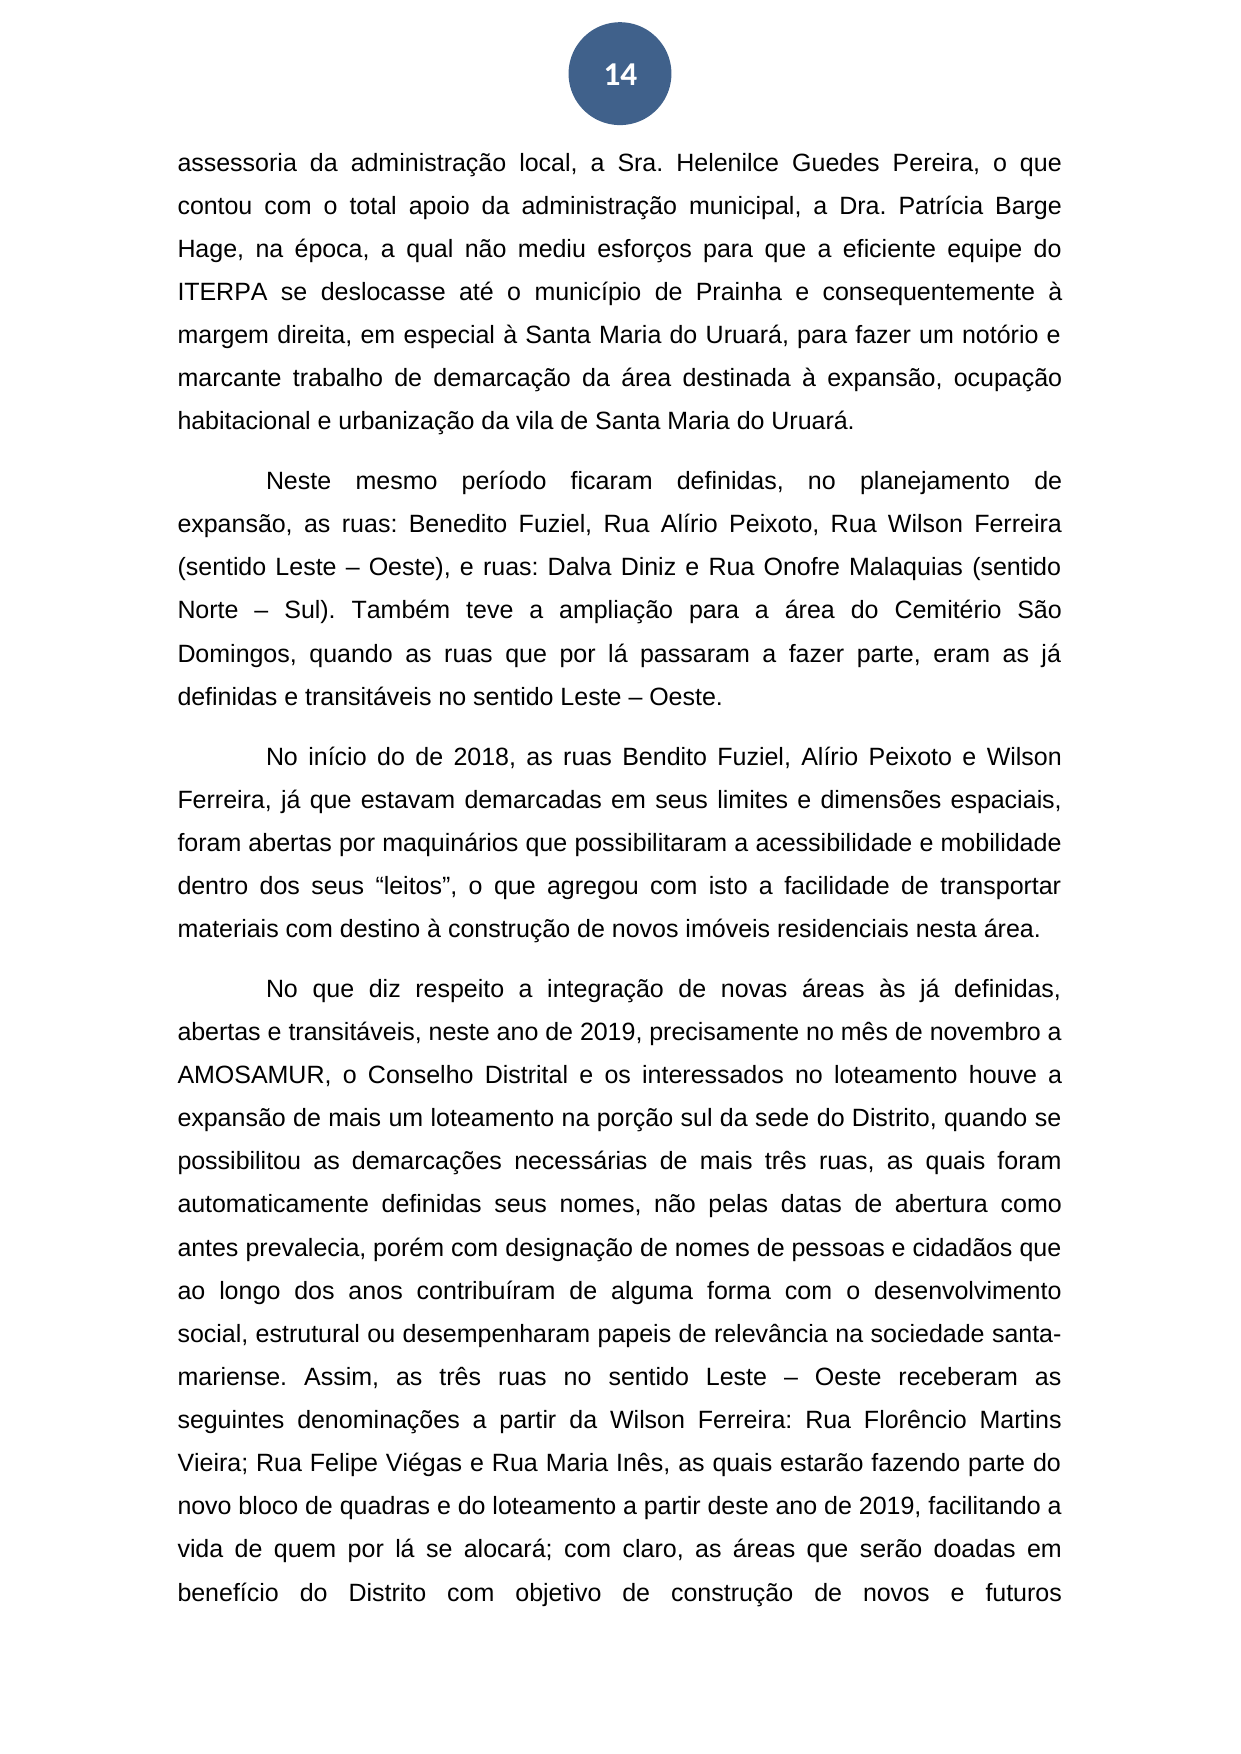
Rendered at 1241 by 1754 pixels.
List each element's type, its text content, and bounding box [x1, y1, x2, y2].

text No início do de 2018, as ruas Bendito Fuziel, Alírio Peixoto e Wilson Ferreira, já que estavam demarcadas em seus limites e dimensões espaciais, foram abertas por maquinários que possibilitaram a acessibilidade e mobilidade dentro dos seus “leitos”, o que agregou com isto a facilidade de transportar materiais com destino à construção de novos imóveis residenciais nesta área. [177, 742, 1063, 943]
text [177, 974, 1063, 1606]
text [177, 148, 1063, 435]
text Neste mesmo período ficaram definidas, no planejamento de expansão, as ruas: Benedito Fuziel, Rua Alírio Peixoto, Rua Wilson Ferreira (sentido Leste – Oeste), e ruas: Dalva Diniz e Rua Onofre Malaquias (sentido Norte – Sul). Também teve a ampliação para a área do Cemitério São Domingos, quando as ruas que por lá passaram a fazer parte, eram as já definidas e transitáveis no sentido Leste – Oeste. [177, 466, 1063, 711]
